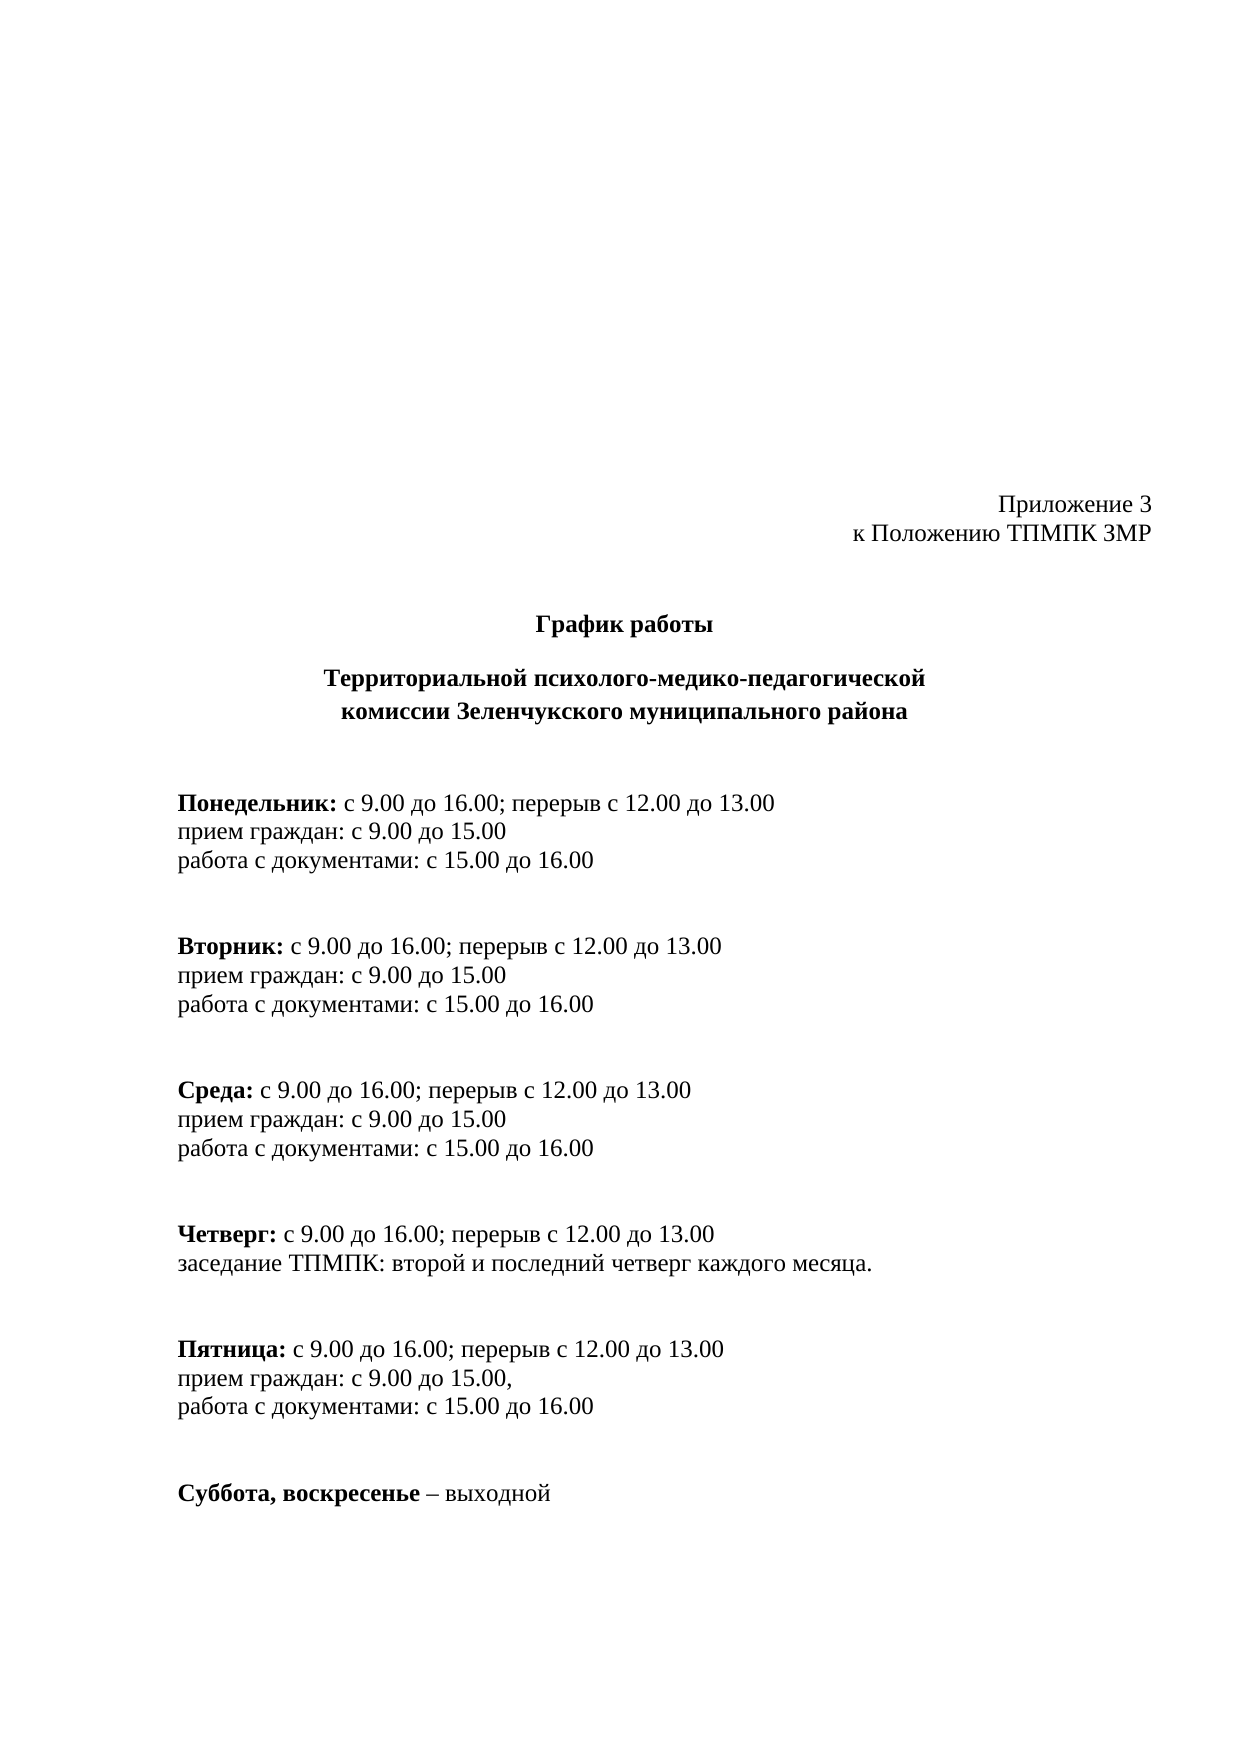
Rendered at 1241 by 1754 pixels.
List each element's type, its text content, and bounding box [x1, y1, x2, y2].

text Приложение 3 [177, 489, 1152, 518]
text Вторник: с 9.00 до 16.00; перерыв с 12.00 до 13.00 [177, 931, 1152, 960]
text прием граждан: с 9.00 до 15.00 [177, 1104, 1152, 1133]
text прием граждан: с 9.00 до 15.00 [177, 816, 1152, 845]
text Четверг: с 9.00 до 16.00; перерыв с 12.00 до 13.00 [177, 1219, 1152, 1248]
text к Положению ТПМПК ЗМР [177, 518, 1152, 547]
text Среда: с 9.00 до 16.00; перерыв с 12.00 до 13.00 [177, 1075, 1152, 1104]
text работа с документами: с 15.00 до 16.00 [177, 845, 1152, 874]
text Суббота, воскресенье – выходной [177, 1478, 1152, 1506]
text Пятница: с 9.00 до 16.00; перерыв с 12.00 до 13.00 [177, 1334, 1152, 1363]
text работа с документами: с 15.00 до 16.00 [177, 989, 1152, 1018]
text заседание ТПМПК: второй и последний четверг каждого месяца. [177, 1248, 1152, 1276]
text прием граждан: с 9.00 до 15.00, [177, 1363, 1152, 1391]
text Понедельник: с 9.00 до 16.00; перерыв с 12.00 до 13.00 [177, 788, 1152, 816]
text работа с документами: с 15.00 до 16.00 [177, 1391, 1152, 1420]
text прием граждан: с 9.00 до 15.00 [177, 960, 1152, 989]
text работа с документами: с 15.00 до 16.00 [177, 1133, 1152, 1161]
